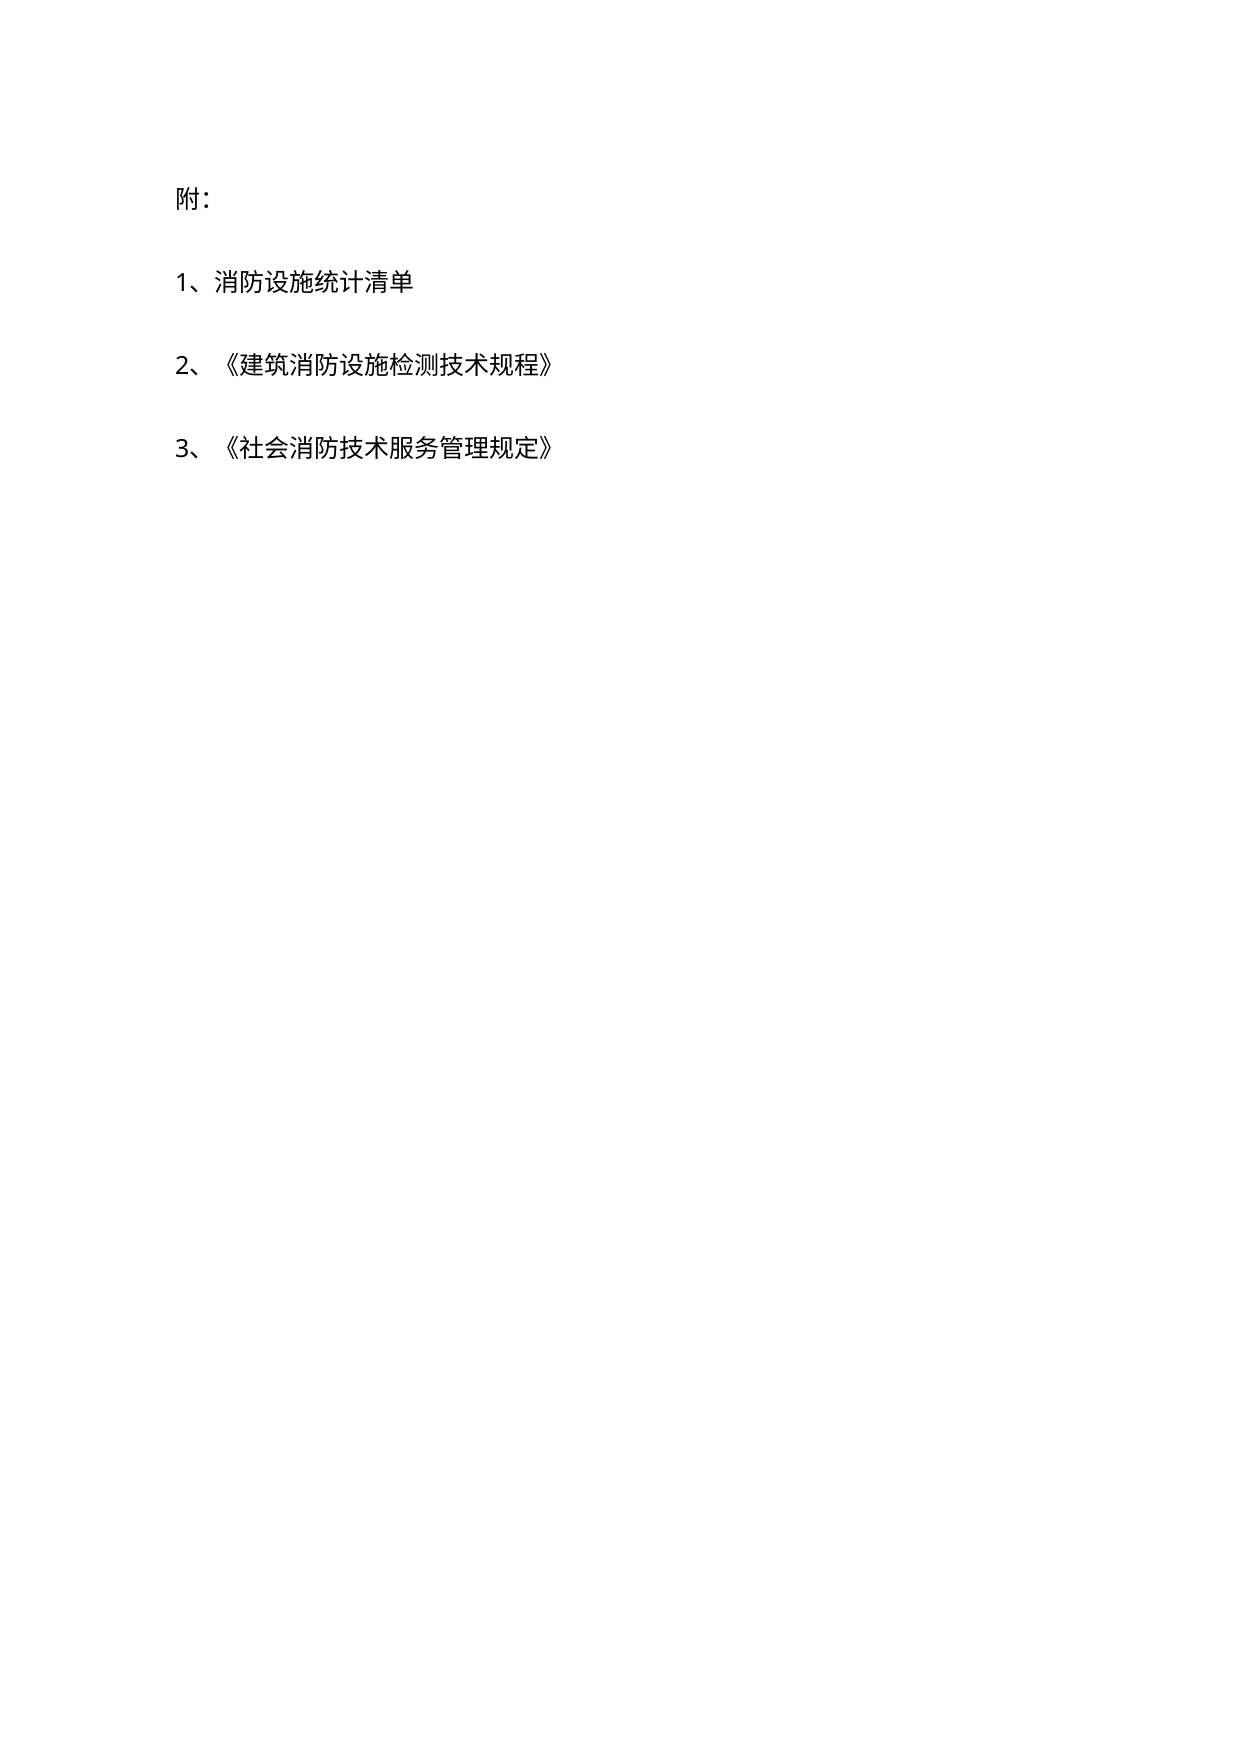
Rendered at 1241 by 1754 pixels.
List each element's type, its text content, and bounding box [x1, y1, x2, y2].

text 3、《社会消防技术服务管理规定》 [175, 414, 1065, 479]
text 2、《建筑消防设施检测技术规程》 [175, 331, 1065, 396]
text 1、消防设施统计清单 [175, 248, 1065, 313]
text 附： [175, 165, 1065, 230]
